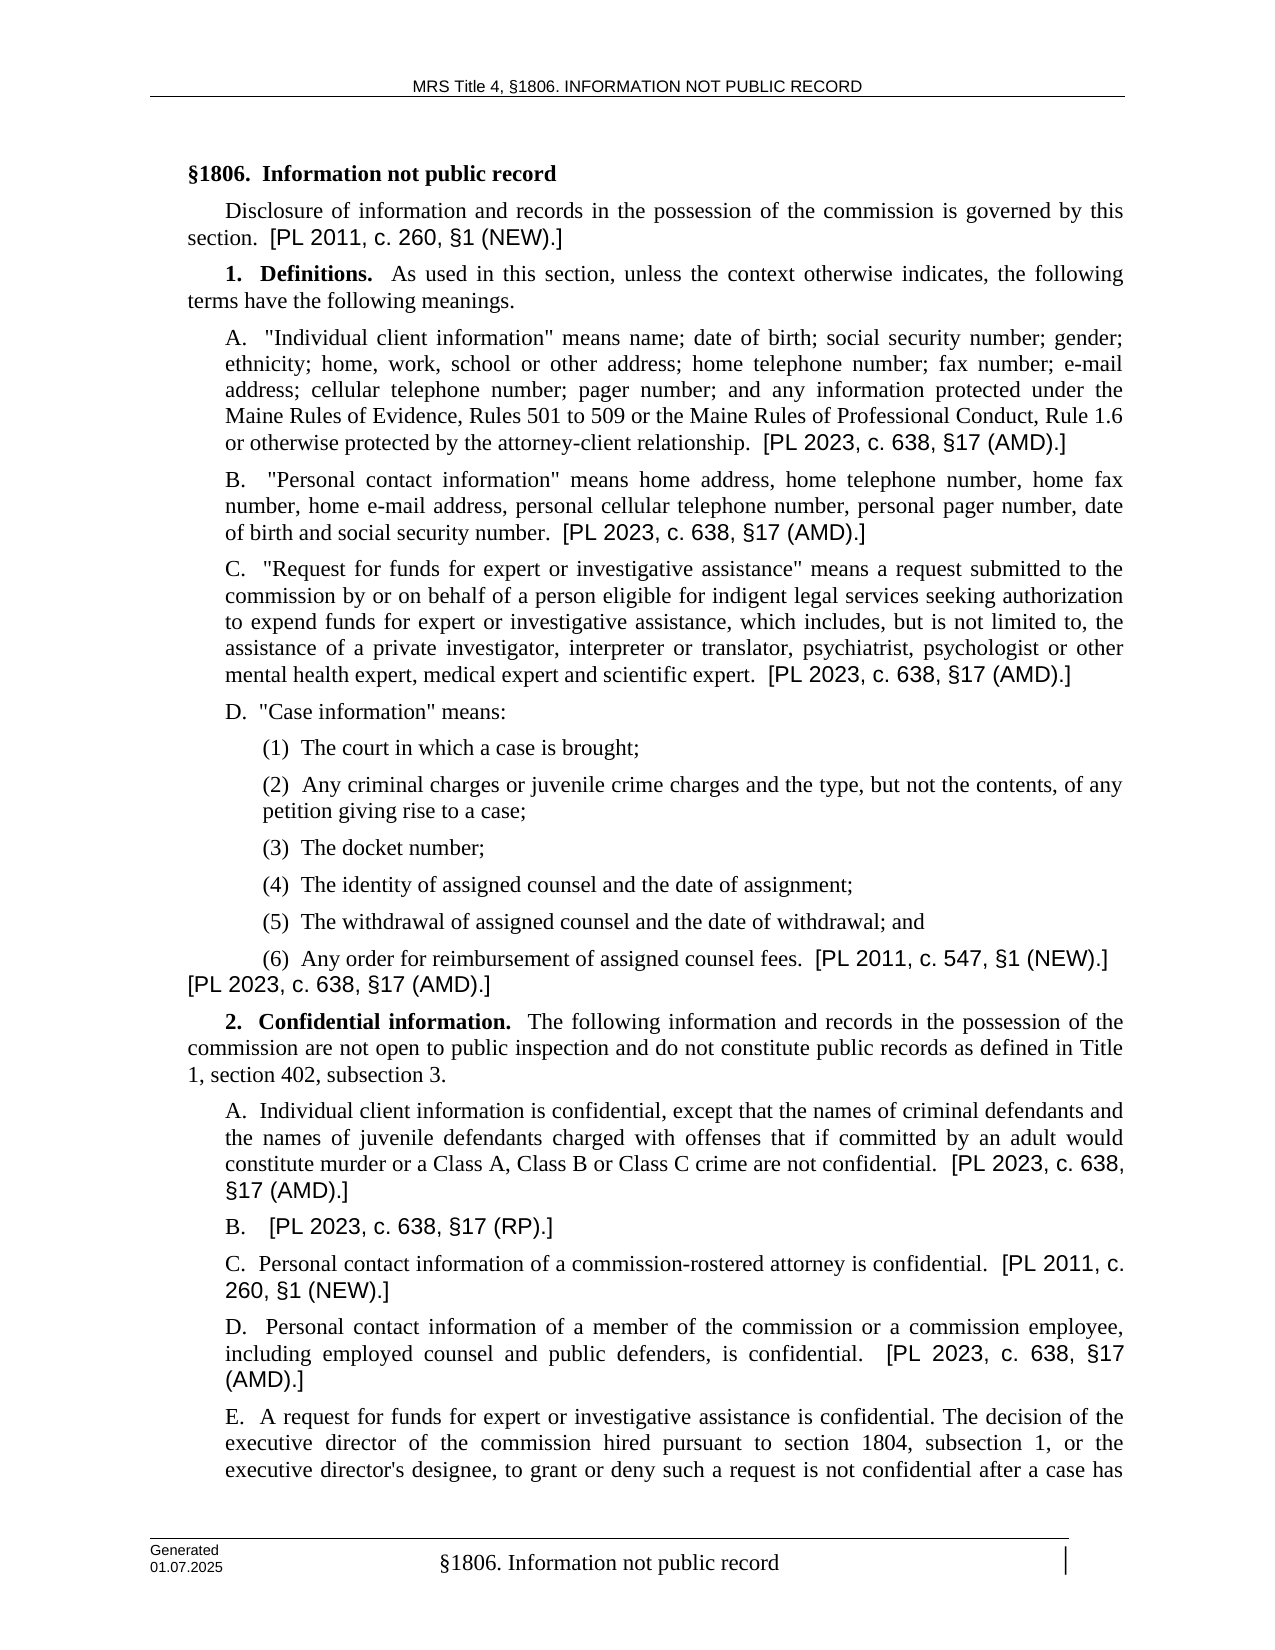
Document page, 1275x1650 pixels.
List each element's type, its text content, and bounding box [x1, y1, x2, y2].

text Disclosure of information and records in the possession of the commission is governed by this section. [PL 2011, c. 260, §1 (NEW).] [187, 197, 1125, 250]
text C. Personal contact information of a commission-rostered attorney is confidential. [PL 2011, c. 260, §1 (NEW).] [225, 1250, 1125, 1303]
text A. Individual client information is confidential, except that the names of criminal defendants and the names of juvenile defendants charged with offenses that if committed by an adult would constitute murder or a Class A, Class B or Class C crime are not confidential. [PL 2023, c. 638, §17 (AMD).] [225, 1097, 1125, 1203]
text (2) Any criminal charges or juvenile crime charges and the type, but not the contents, of any petition giving rise to a case; [262, 771, 1125, 824]
text B. [PL 2023, c. 638, §17 (RP).] [225, 1213, 1125, 1240]
text 1. Definitions. As used in this section, unless the context otherwise indicates, the following terms have the following meanings. [187, 260, 1125, 313]
text (1) The court in which a case is brought; [262, 734, 1125, 761]
text (4) The identity of assigned counsel and the date of assignment; [262, 871, 1125, 897]
text (5) The withdrawal of assigned counsel and the date of withdrawal; and [262, 908, 1125, 934]
text D. "Case information" means: [225, 698, 1125, 724]
text C. "Request for funds for expert or investigative assistance" means a request submitted to the commission by or on behalf of a person eligible for indigent legal services seeking authorization to expend funds for expert or investigative assistance, which includes, but is not limited to, the assistance of a private investigator, interpreter or translator, psychiatrist, psychologist or other mental health expert, medical expert and scientific expert. [PL 2023, c. 638, §17 (AMD).] [225, 555, 1125, 687]
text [225, 1403, 1125, 1482]
text 2. Confidential information. The following information and records in the possession of the commission are not open to public inspection and do not constitute public records as defined in Title 1, section 402, subsection 3. [187, 1008, 1125, 1087]
text A. "Individual client information" means name; date of birth; social security number; gender; ethnicity; home, work, school or other address; home telephone number; fax number; e-mail address; cellular telephone number; pager number; and any information protected under the Maine Rules of Evidence, Rules 501 to 509 or the Maine Rules of Professional Conduct, Rule 1.6 or otherwise protected by the attorney-client relationship. [PL 2023, c. 638, §17 (AMD).] [225, 323, 1125, 455]
text (6) Any order for reimbursement of assigned counsel fees. [PL 2011, c. 547, §1 (NEW).] [262, 945, 1125, 971]
text B. "Personal contact information" means home address, home telephone number, home fax number, home e-mail address, personal cellular telephone number, personal pager number, date of birth and social security number. [PL 2023, c. 638, §17 (AMD).] [225, 466, 1125, 545]
text §1806. Information not public record [187, 160, 1125, 187]
text D. Personal contact information of a member of the commission or a commission employee, including employed counsel and public defenders, is confidential. [PL 2023, c. 638, §17 (AMD).] [225, 1313, 1125, 1393]
text [PL 2023, c. 638, §17 (AMD).] [187, 971, 1125, 997]
text (3) The docket number; [262, 834, 1125, 861]
